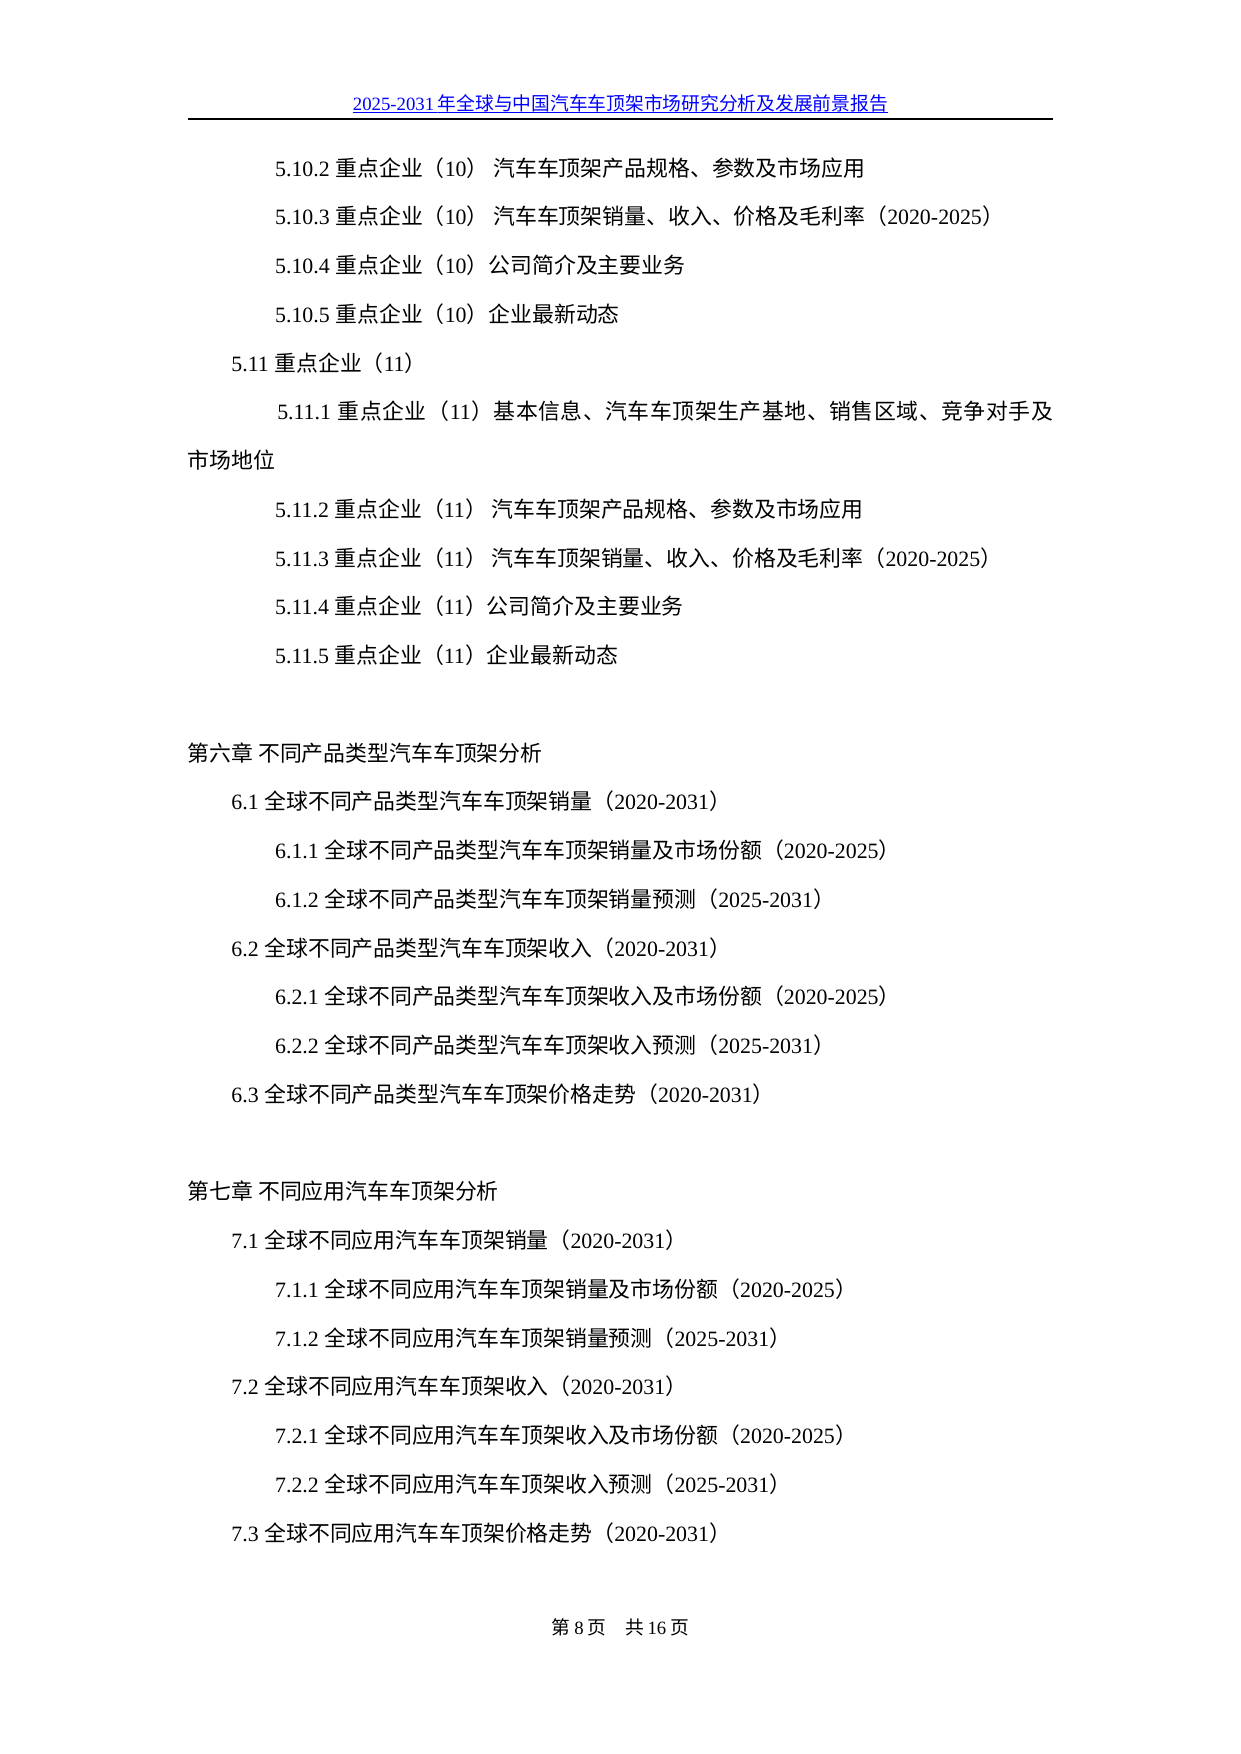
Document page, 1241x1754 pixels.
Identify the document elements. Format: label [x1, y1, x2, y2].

text [187, 150, 1053, 1548]
